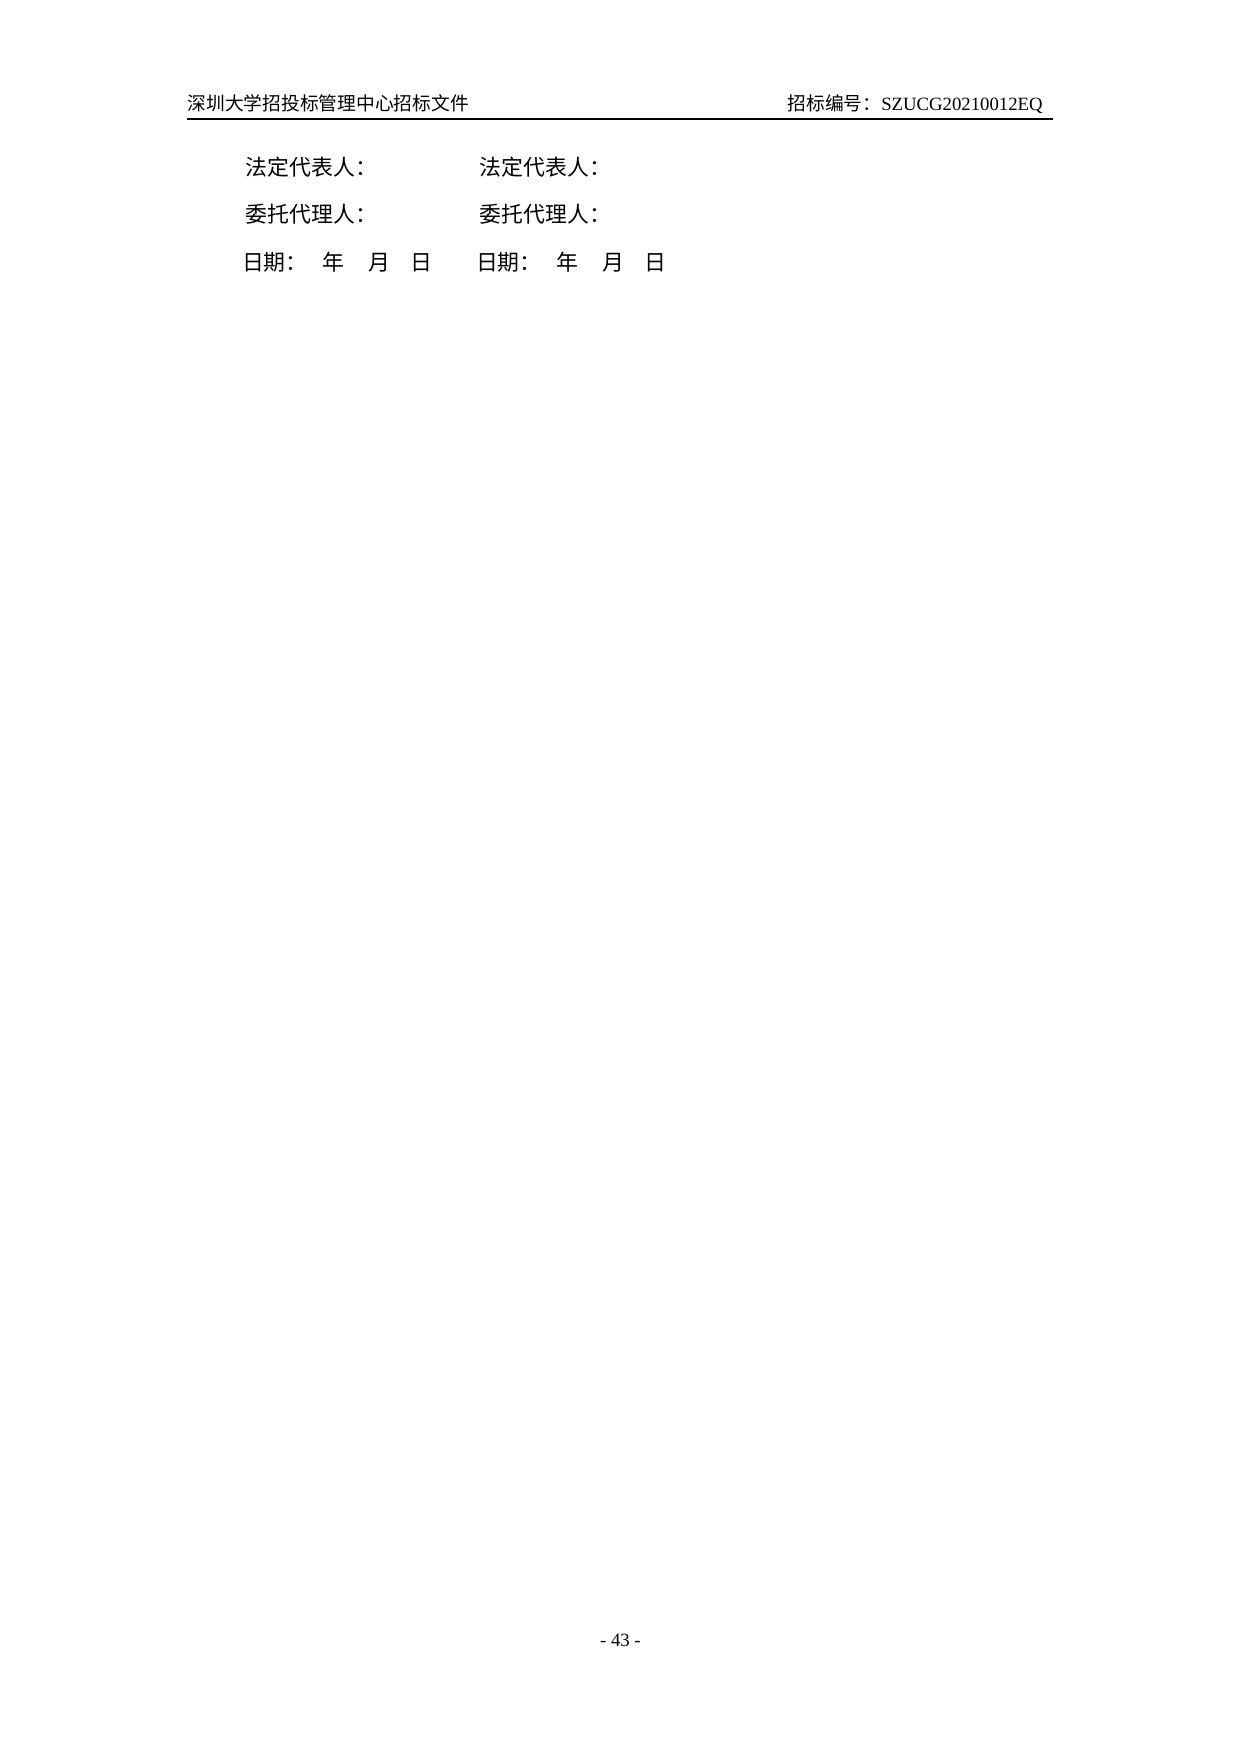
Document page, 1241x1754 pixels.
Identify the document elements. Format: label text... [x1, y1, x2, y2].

text 日期： 年 月 日 日期： 年 月 日 [187, 245, 1053, 277]
text 委托代理人： 委托代理人： [187, 197, 1053, 229]
text 法定代表人： 法定代表人： [187, 150, 1053, 182]
